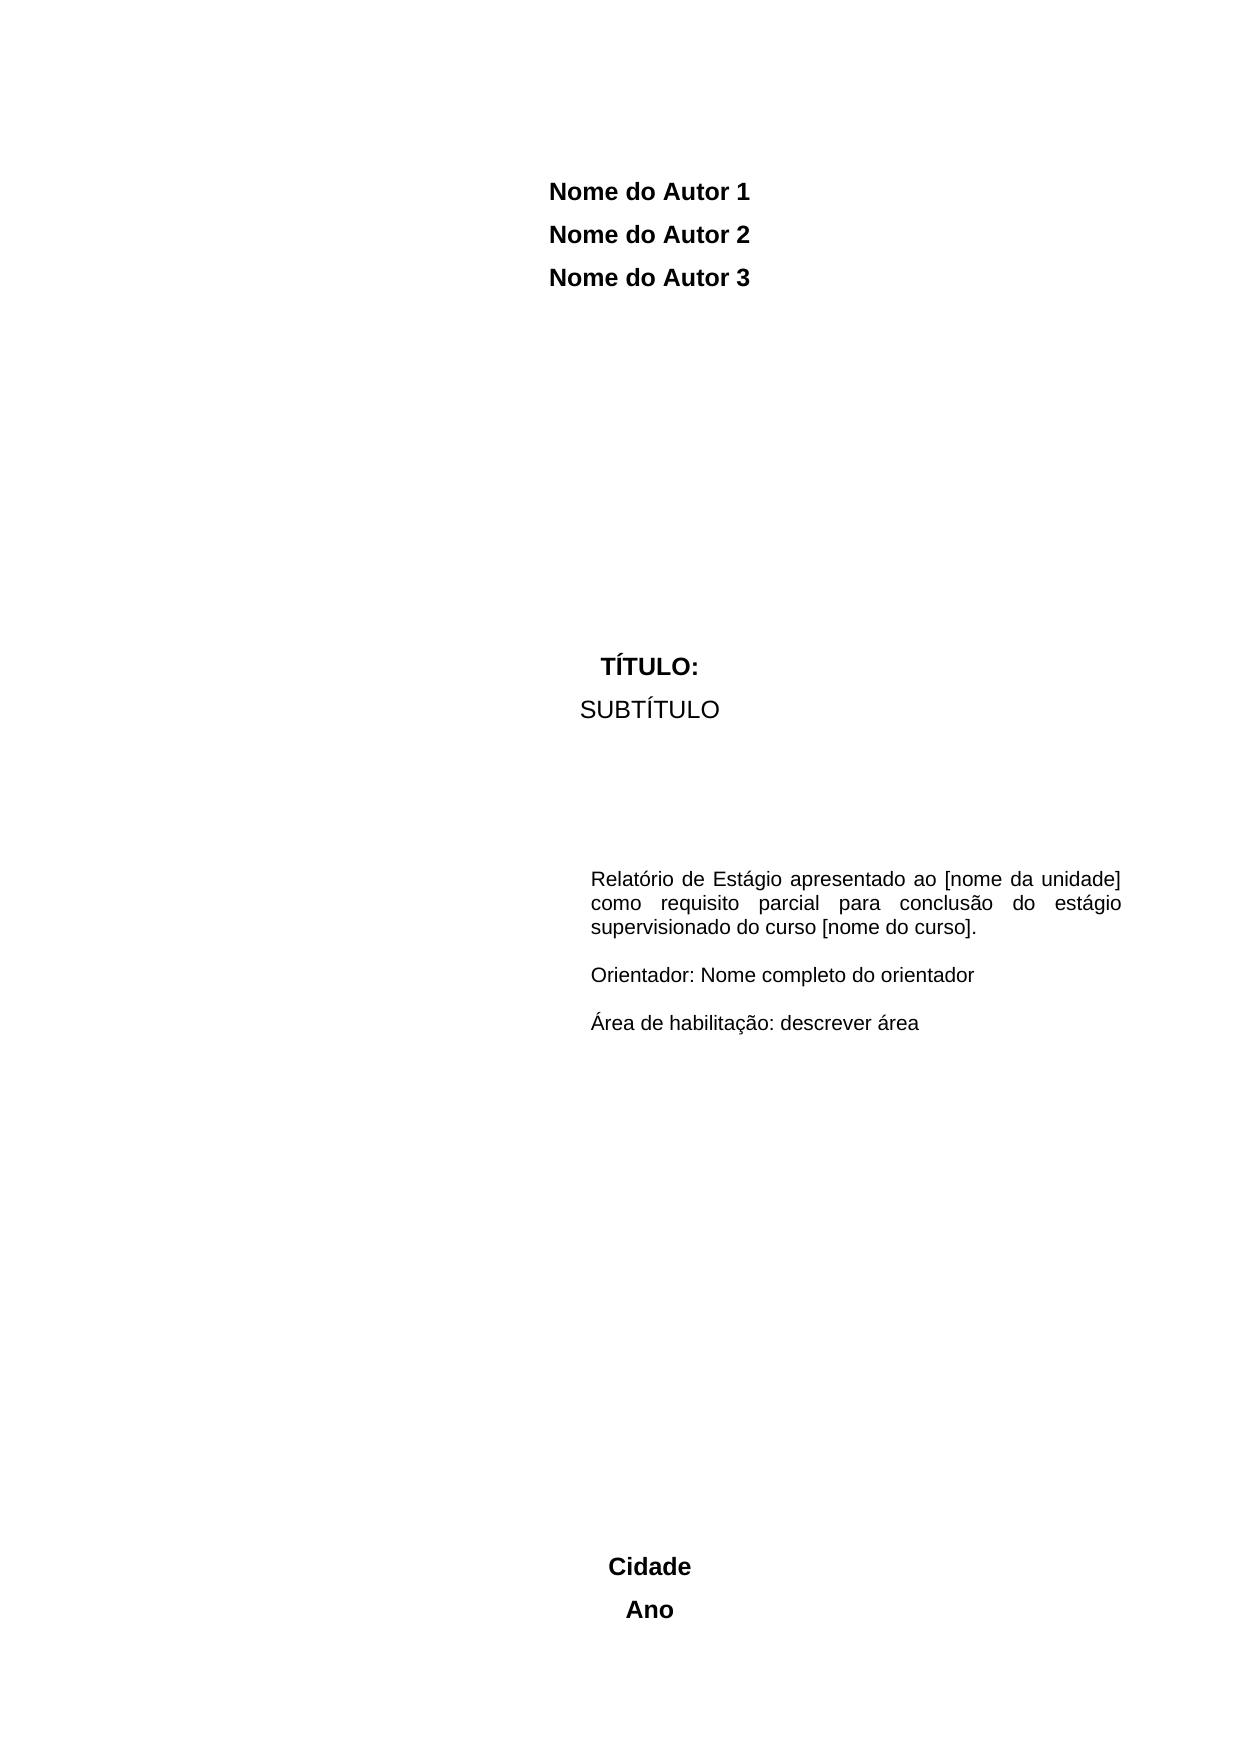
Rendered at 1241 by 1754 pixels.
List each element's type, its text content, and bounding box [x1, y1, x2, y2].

text Nome do Autor 2 [177, 220, 1122, 249]
text Nome do Autor 3 [177, 263, 1122, 292]
text Nome do Autor 1 [177, 177, 1122, 206]
text Relatório de Estágio apresentado ao [nome da unidade] como requisito parcial para conclusão do estágio supervisionado do curso [nome do curso]. [591, 867, 1122, 939]
text SUBTÍTULO [177, 695, 1122, 723]
text Área de habilitação: descrever área [591, 1011, 1122, 1035]
text Ano [177, 1596, 1122, 1624]
text Cidade [177, 1552, 1122, 1581]
text Orientador: Nome completo do orientador [591, 963, 1122, 987]
text TÍTULO: [177, 652, 1122, 680]
